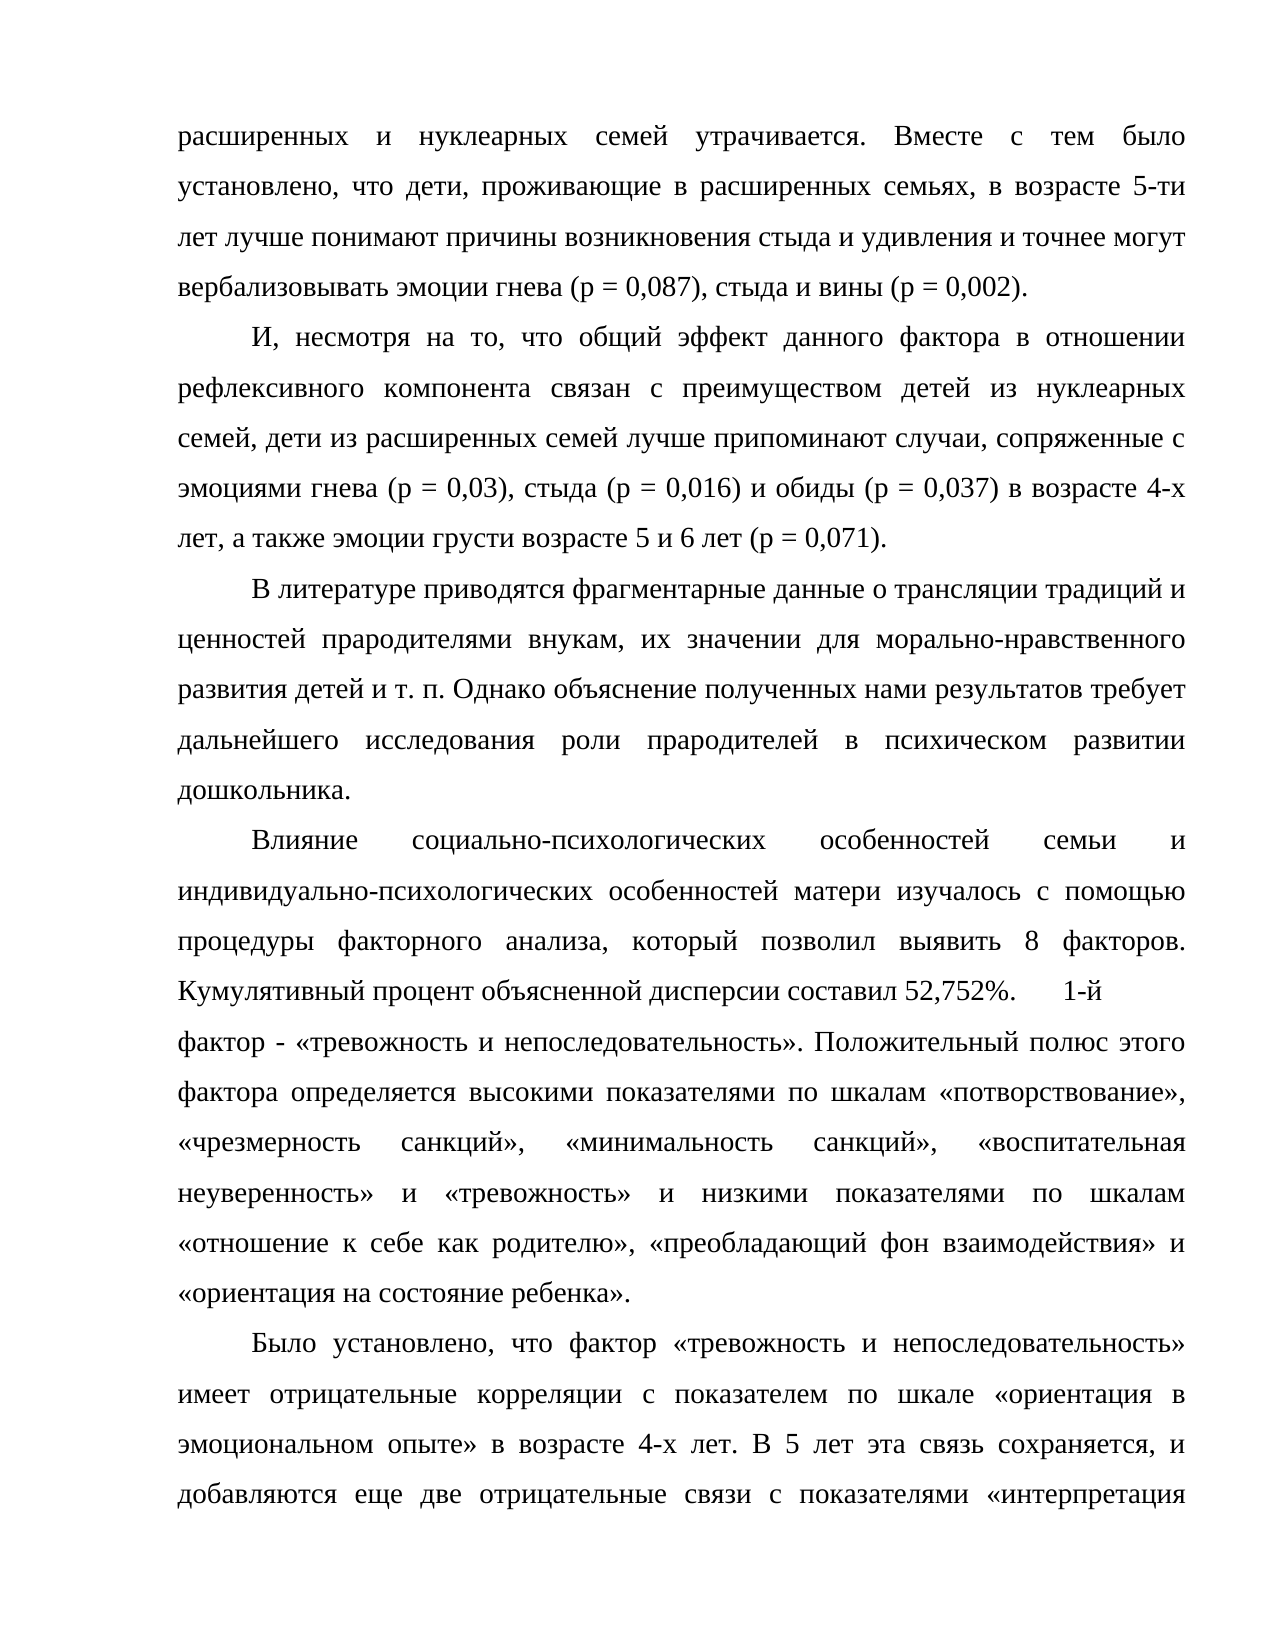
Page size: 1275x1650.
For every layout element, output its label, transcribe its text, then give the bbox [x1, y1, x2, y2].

text И, несмотря на то, что общий эффект данного фактора в отношении рефлексивного компонента связан с преимуществом детей из нуклеарных семей, дети из расширенных семей лучше припоминают случаи, сопряженные с эмоциями гнева (р = 0,03), стыда (р = 0,016) и обиды (р = 0,037) в возрасте 4-х лет, а также эмоции грусти возрасте 5 и 6 лет (р = 0,071). [177, 319, 1186, 554]
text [177, 1326, 1186, 1510]
text В литературе приводятся фрагментарные данные о трансляции традиций и ценностей прародителями внукам, их значении для морально-нравственного развития детей и т. п. Однако объяснение полученных нами результатов требует дальнейшего исследования роли прародителей в психическом развитии дошкольника. [177, 571, 1186, 806]
text Влияние социально-психологических особенностей семьи и индивидуально-психологических особенностей матери изучалось с помощью процедуры факторного анализа, который позволил выявить 8 факторов. Кумулятивный процент объясненной дисперсии составил 52,752%. 1-й фактор - «тревожность и непоследовательность». Положительный полюс этого фактора определяется высокими показателями по шкалам «потворствование», «чрезмерность санкций», «минимальность санкций», «воспитательная неуверенность» и «тревожность» и низкими показателями по шкалам «отношение к себе как родителю», «преобладающий фон взаимодействия» и «ориентация на состояние ребенка». [177, 822, 1186, 1309]
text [177, 118, 1186, 303]
